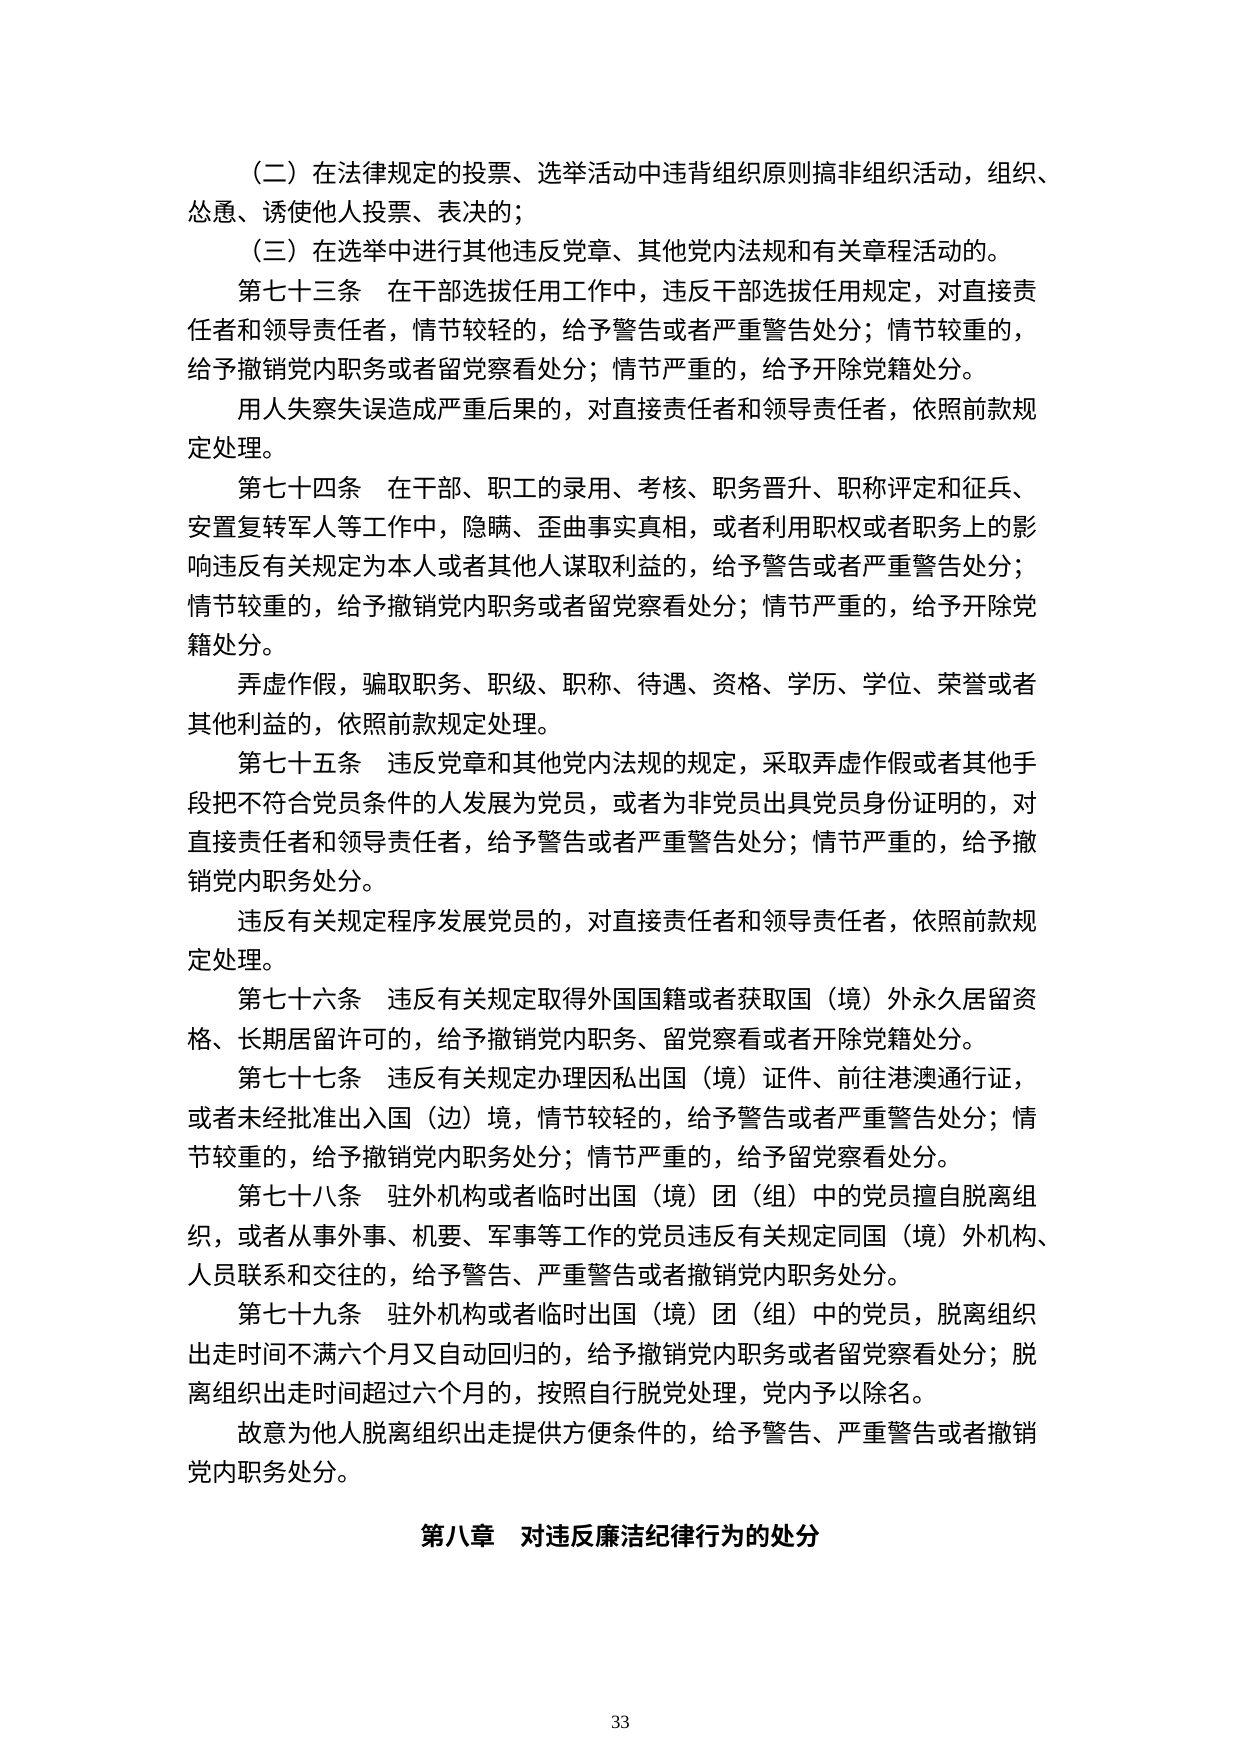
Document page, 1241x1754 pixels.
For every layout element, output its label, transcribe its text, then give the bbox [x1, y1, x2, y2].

subtitle 第八章 对违反廉洁纪律行为的处分 [187, 1497, 1053, 1553]
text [187, 150, 1053, 1489]
